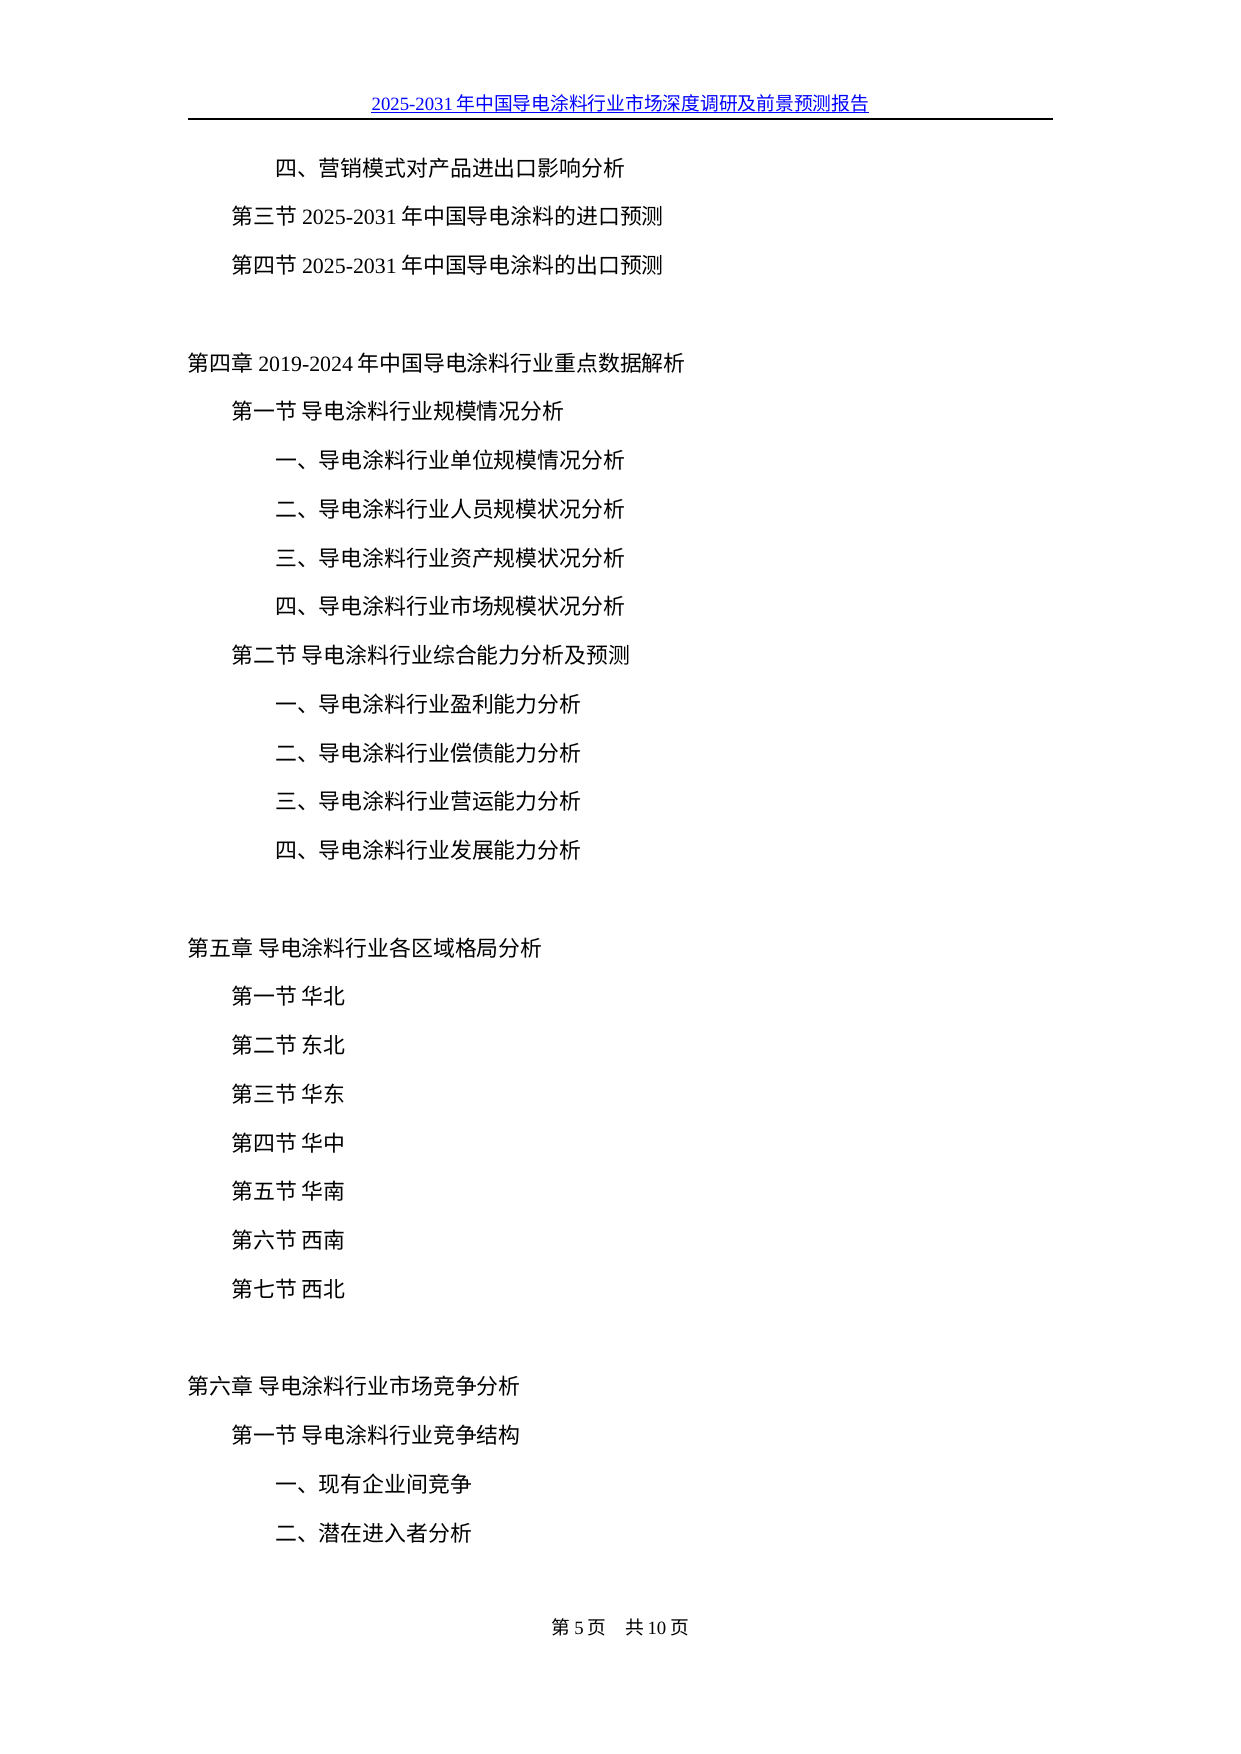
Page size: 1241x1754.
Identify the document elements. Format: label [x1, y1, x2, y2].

text [187, 150, 1053, 1548]
